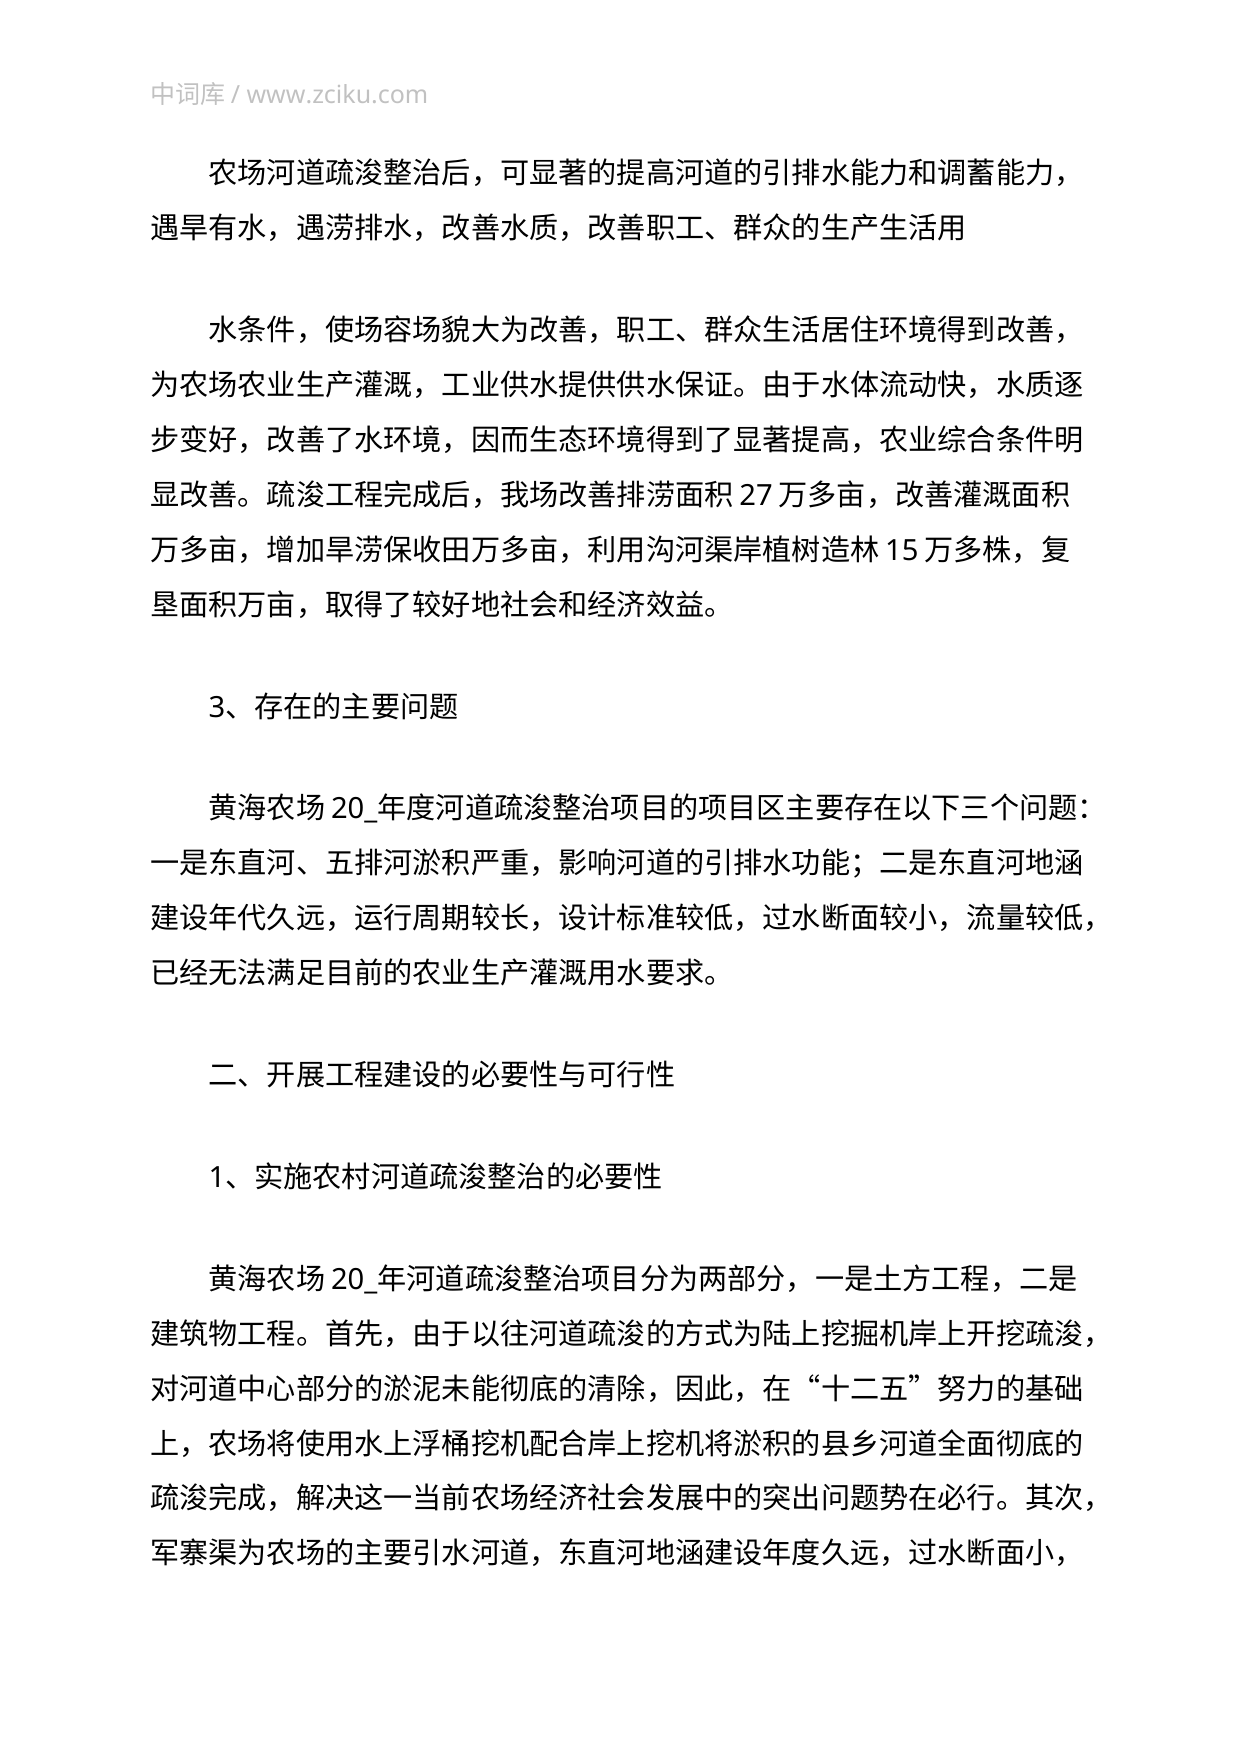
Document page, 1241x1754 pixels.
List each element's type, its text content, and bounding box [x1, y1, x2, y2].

text 农场河道疏浚整治后，可显著的提高河道的引排水能力和调蓄能力，遇旱有水，遇涝排水，改善水质，改善职工、群众的生产生活用 [150, 150, 1090, 247]
text 水条件，使场容场貌大为改善，职工、群众生活居住环境得到改善，为农场农业生产灌溉，工业供水提供供水保证。由于水体流动快，水质逐步变好，改善了水环境，因而生态环境得到了显著提高，农业综合条件明显改善。疏浚工程完成后，我场改善排涝面积27万多亩，改善灌溉面积万多亩，增加旱涝保收田万多亩，利用沟河渠岸植树造林15万多株，复垦面积万亩，取得了较好地社会和经济效益。 [150, 307, 1090, 624]
text 1、实施农村河道疏浚整治的必要性 [150, 1153, 1090, 1196]
text 黄海农场20_年度河道疏浚整治项目的项目区主要存在以下三个问题：一是东直河、五排河淤积严重，影响河道的引排水功能；二是东直河地涵建设年代久远，运行周期较长，设计标准较低，过水断面较小，流量较低，已经无法满足目前的农业生产灌溉用水要求。 [150, 785, 1090, 992]
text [150, 1255, 1090, 1572]
text 二、开展工程建设的必要性与可行性 [150, 1052, 1090, 1094]
text 3、存在的主要问题 [150, 683, 1090, 726]
